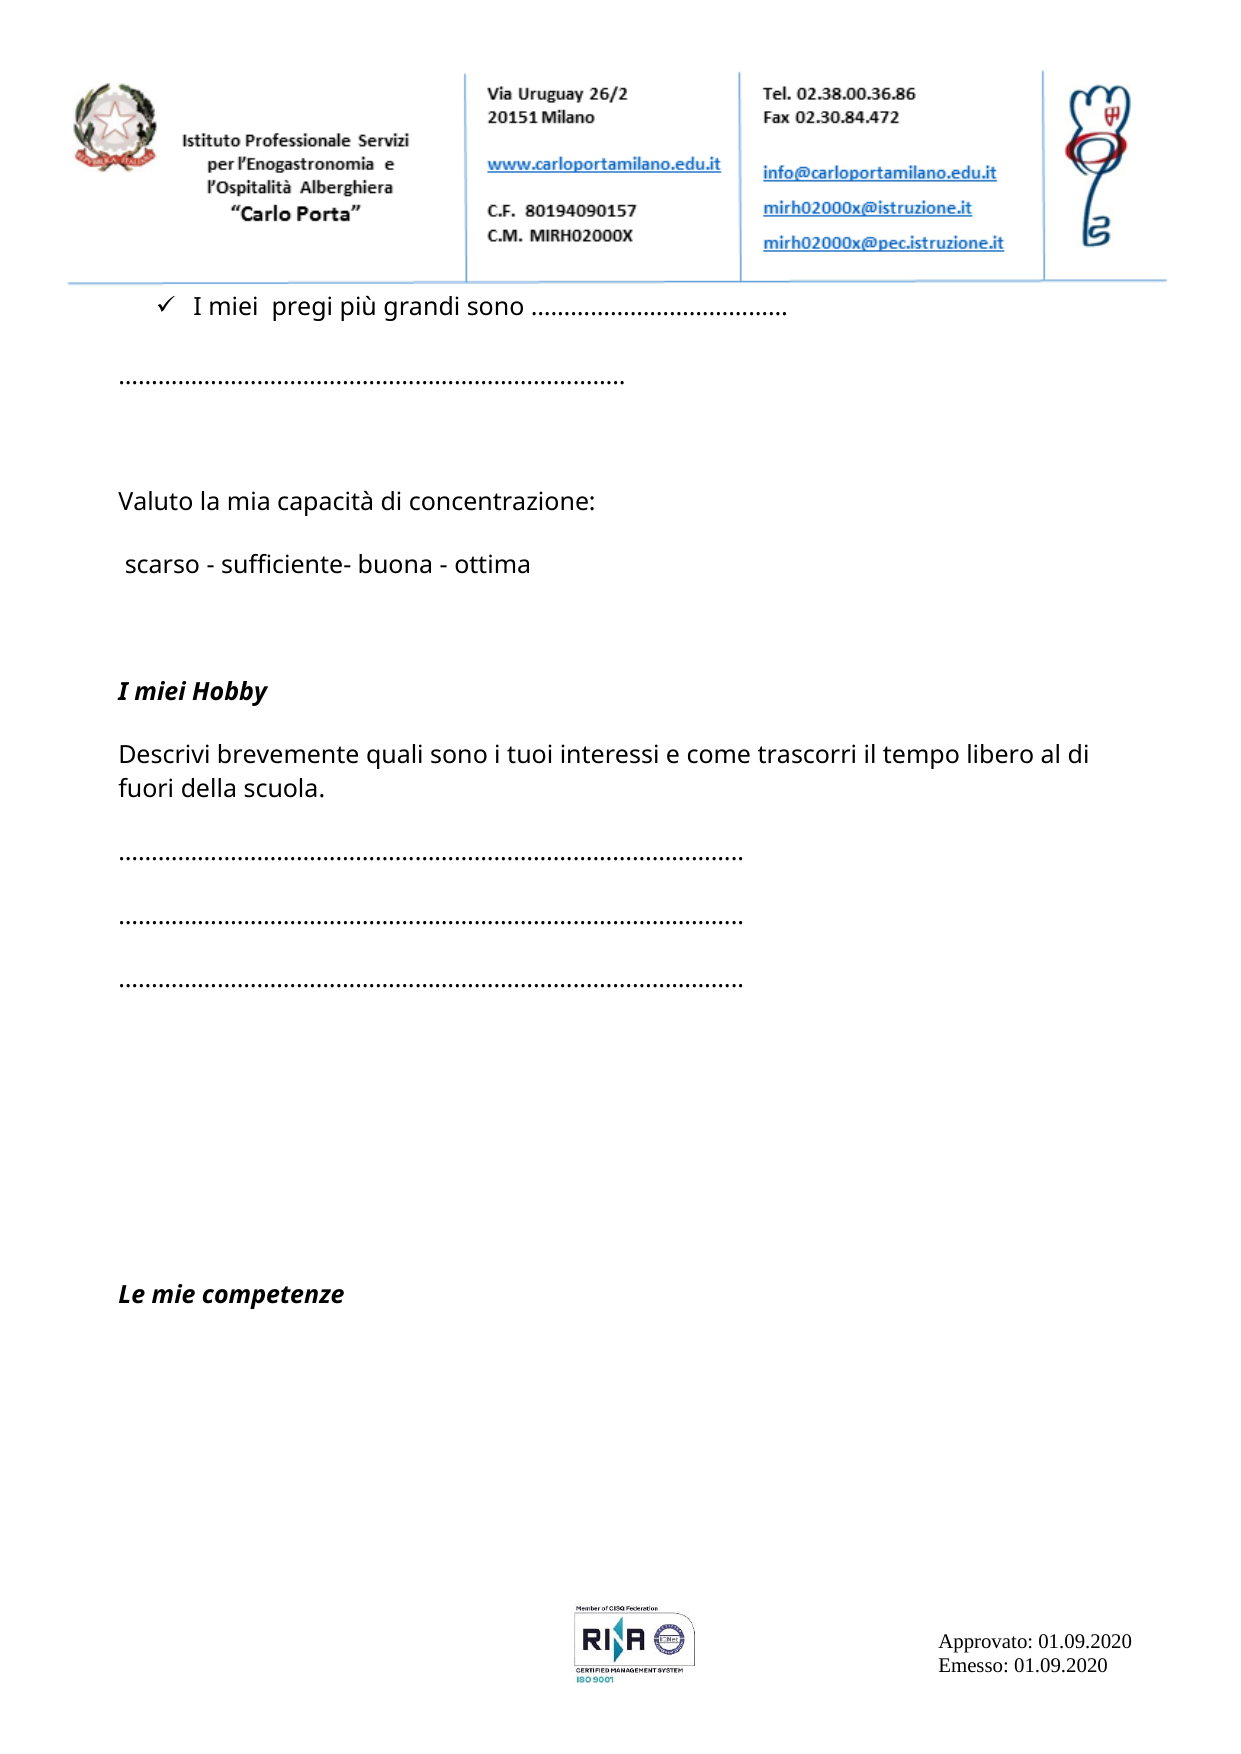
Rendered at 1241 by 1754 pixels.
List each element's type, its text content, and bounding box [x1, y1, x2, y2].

list ………………………………………………………………………………….. [118, 961, 1152, 994]
list scarso - sufficiente- buona - ottima [118, 547, 1152, 581]
list Descrivi brevemente quali sono i tuoi interessi e come trascorri il tempo libero al di fuori della scuola. [118, 737, 1152, 805]
list ………………………………………………………………………………….. [118, 897, 1152, 931]
list Valuto la mia capacità di concentrazione: [118, 484, 1152, 518]
list I miei pregi più grandi sono ………………………………… [156, 284, 1152, 323]
list Le mie competenze [118, 1277, 1152, 1311]
picture [52, 56, 1186, 284]
list ………………………………………………………………….. [118, 357, 1152, 391]
picture [573, 1604, 696, 1683]
list ………………………………………………………………………………….. [118, 834, 1152, 868]
list I miei Hobby [118, 673, 1152, 708]
